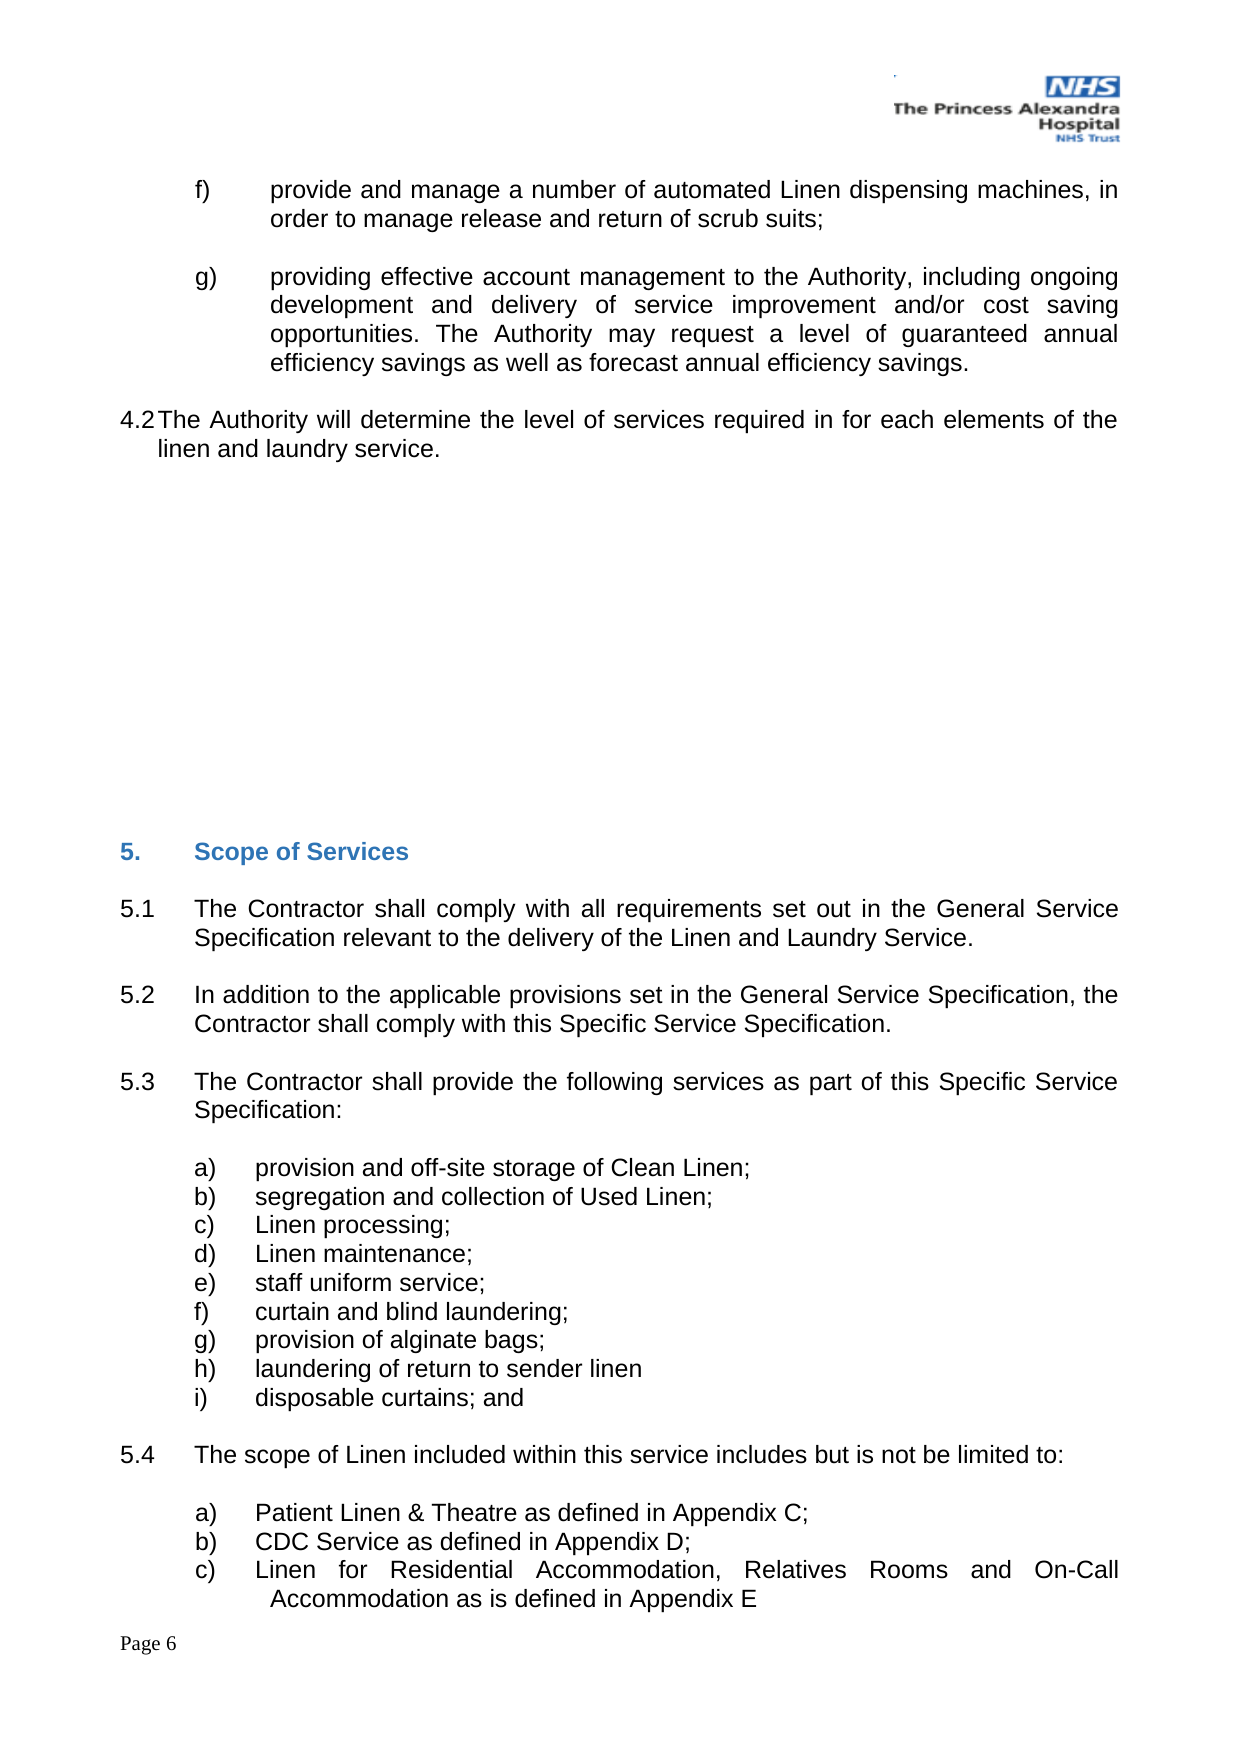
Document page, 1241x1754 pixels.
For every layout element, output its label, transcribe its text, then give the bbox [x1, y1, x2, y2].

list provision of alginate bags; [194, 1325, 1120, 1354]
list laundering of return to sender linen [194, 1354, 1120, 1383]
list In addition to the applicable provisions set in the General Service Specification, the Contractor shall comply with this Specific Service Specification. [120, 980, 1120, 1038]
picture [894, 75, 1121, 152]
list staff uniform service; [194, 1268, 1120, 1297]
text 5. Scope of Services [120, 837, 1120, 865]
list providing effective account management to the Authority, including ongoing development and delivery of service improvement and/or cost saving opportunities. The Authority may request a level of guaranteed annual efficiency savings as well as forecast annual efficiency savings. [195, 262, 1120, 377]
list segregation and collection of Used Linen; [194, 1182, 1120, 1210]
list The Contractor shall provide the following services as part of this Specific Service Specification: [120, 1067, 1120, 1124]
list Patient Linen & Theatre as defined in Appendix C; [195, 1498, 1120, 1527]
list CDC Service as defined in Appendix D; [195, 1527, 1120, 1555]
list provide and manage a number of automated Linen dispensing machines, in order to manage release and return of scrub suits; [195, 175, 1120, 233]
list disposable curtains; and [194, 1383, 1120, 1412]
list Linen maintenance; [194, 1239, 1120, 1268]
list curtain and blind laundering; [194, 1297, 1120, 1325]
list The scope of Linen included within this service includes but is not be limited to: [120, 1440, 1120, 1469]
list The Contractor shall comply with all requirements set out in the General Service Specification relevant to the delivery of the Linen and Laundry Service. [120, 894, 1120, 952]
list Linen processing; [194, 1210, 1120, 1239]
list provision and off-site storage of Clean Linen; [194, 1153, 1120, 1182]
list The Authority will determine the level of services required in for each elements of the linen and laundry service. [120, 405, 1120, 463]
list Linen for Residential Accommodation, Relatives Rooms and On-Call Accommodation as is defined in Appendix E [195, 1555, 1120, 1613]
